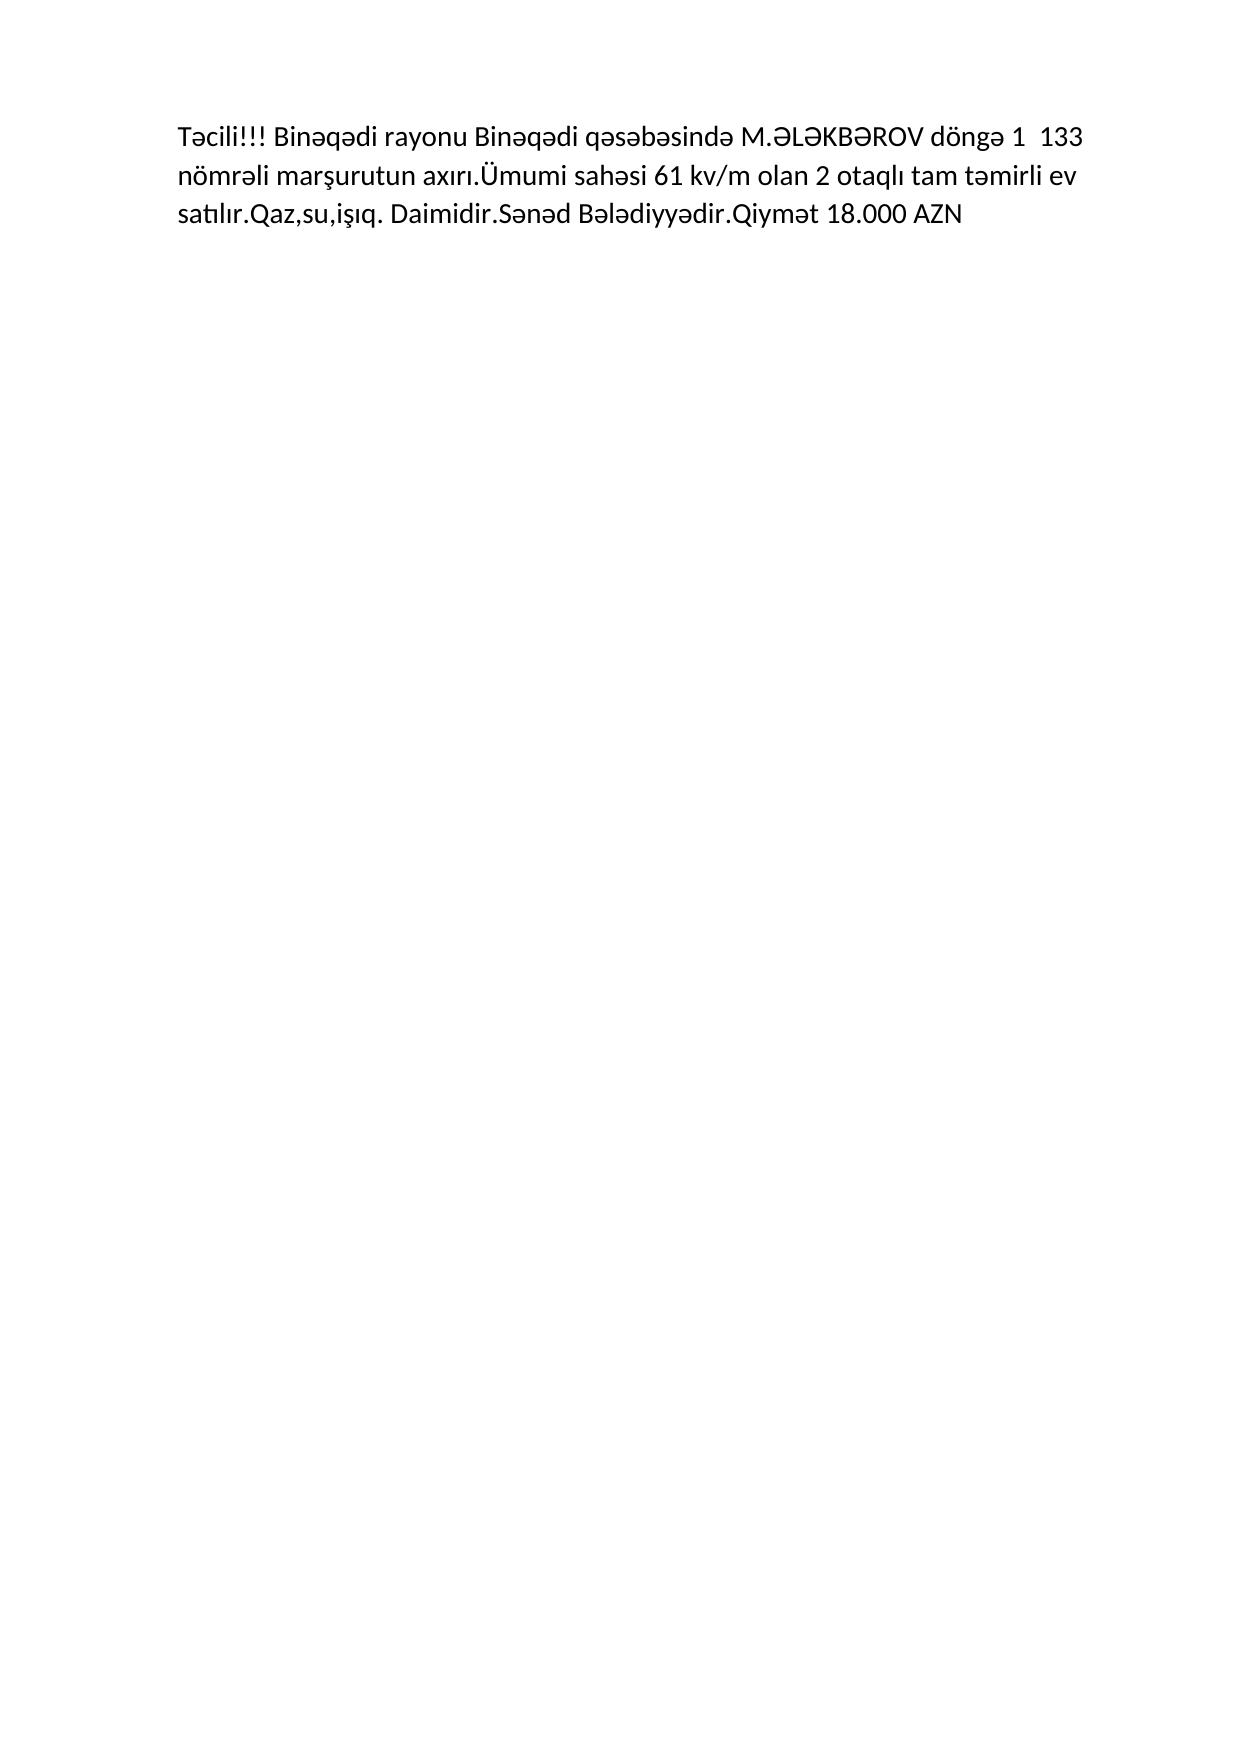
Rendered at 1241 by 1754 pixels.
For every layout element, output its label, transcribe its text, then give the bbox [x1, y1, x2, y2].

text Təcili!!! Binəqədi rayonu Binəqədi qəsəbəsində M.ƏLƏKBƏROV döngə 1 133 nömrəli marşurutun axırı.Ümumi sahəsi 61 kv/m olan 2 otaqlı tam təmirli ev satılır.Qaz,su,işıq. Daimidir.Sənəd Bələdiyyədir.Qiymət 18.000 AZN [177, 118, 1152, 231]
